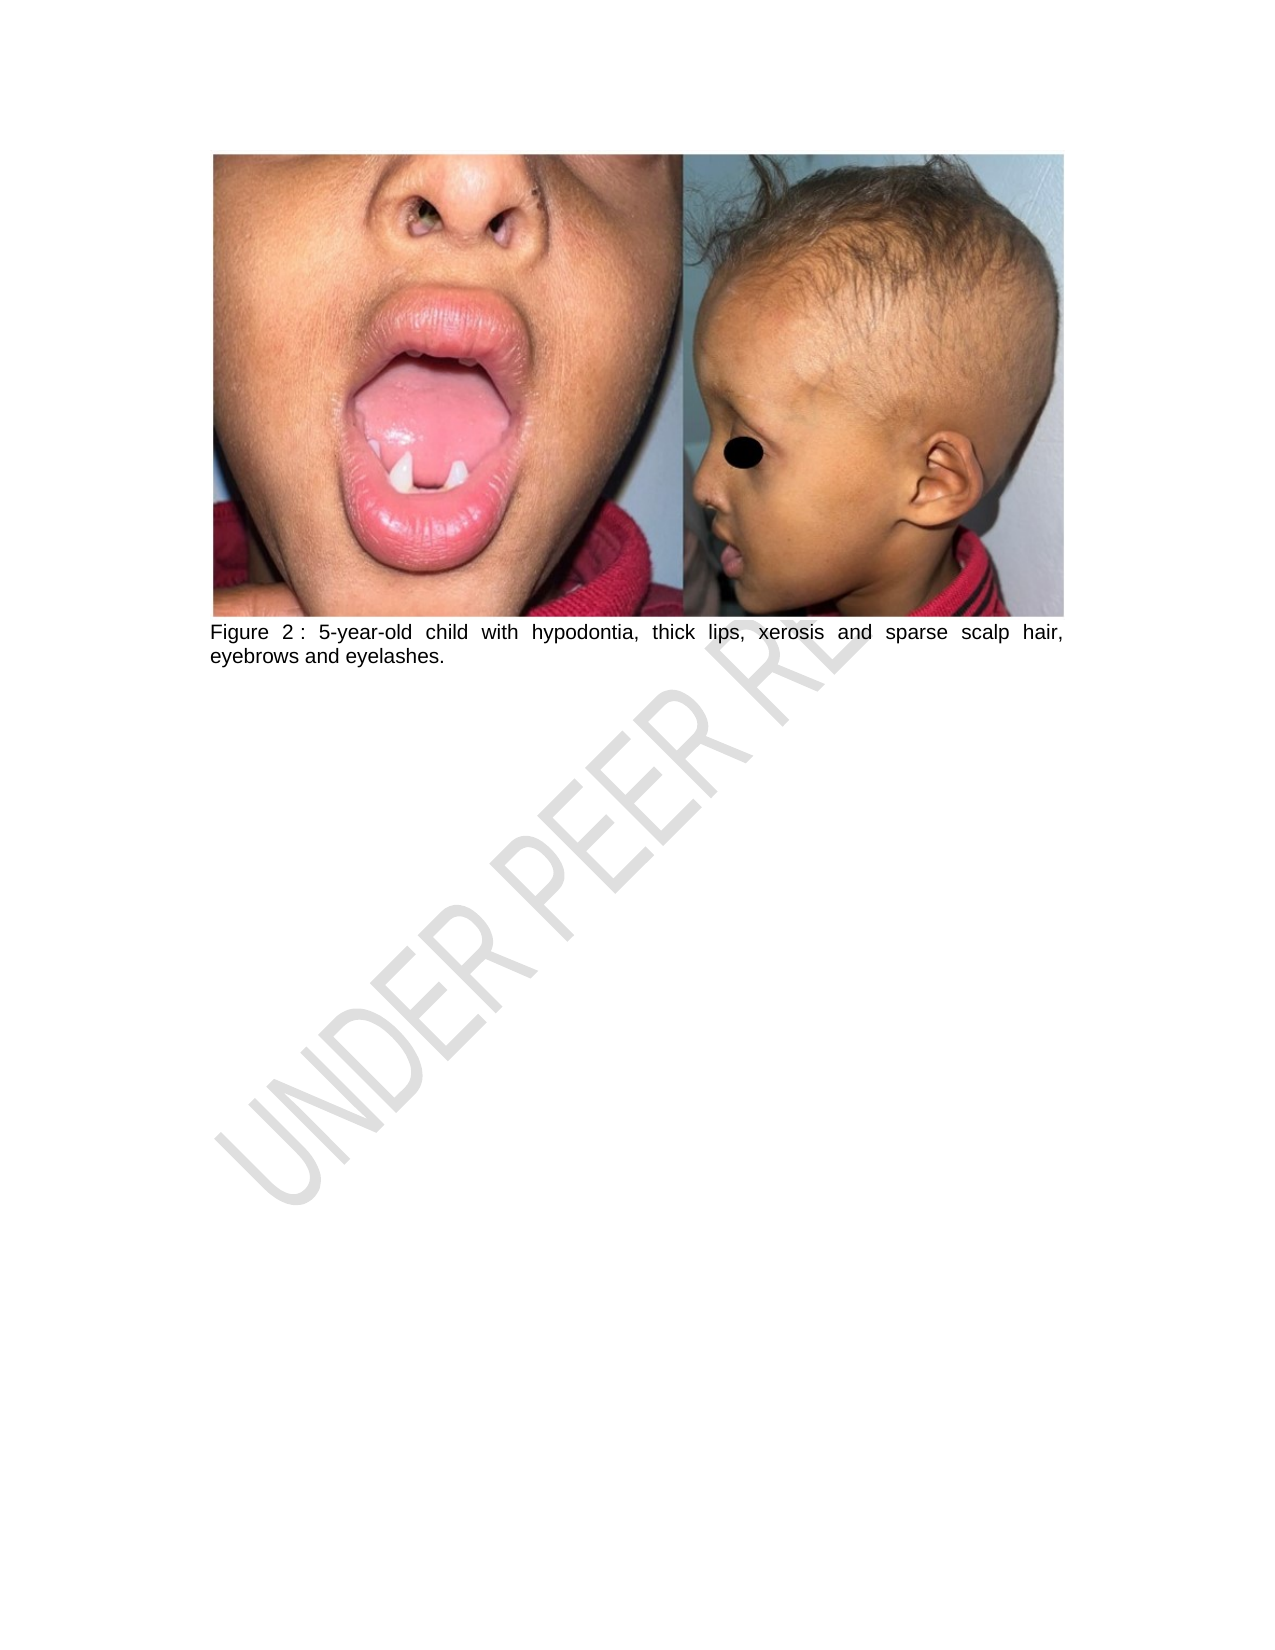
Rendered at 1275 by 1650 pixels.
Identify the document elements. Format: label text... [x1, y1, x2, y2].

text Figure 2 : 5-year-old child with hypodontia, thick lips, xerosis and sparse scalp hair, eyebrows and eyelashes. [210, 620, 1065, 668]
picture [210, 150, 1065, 620]
